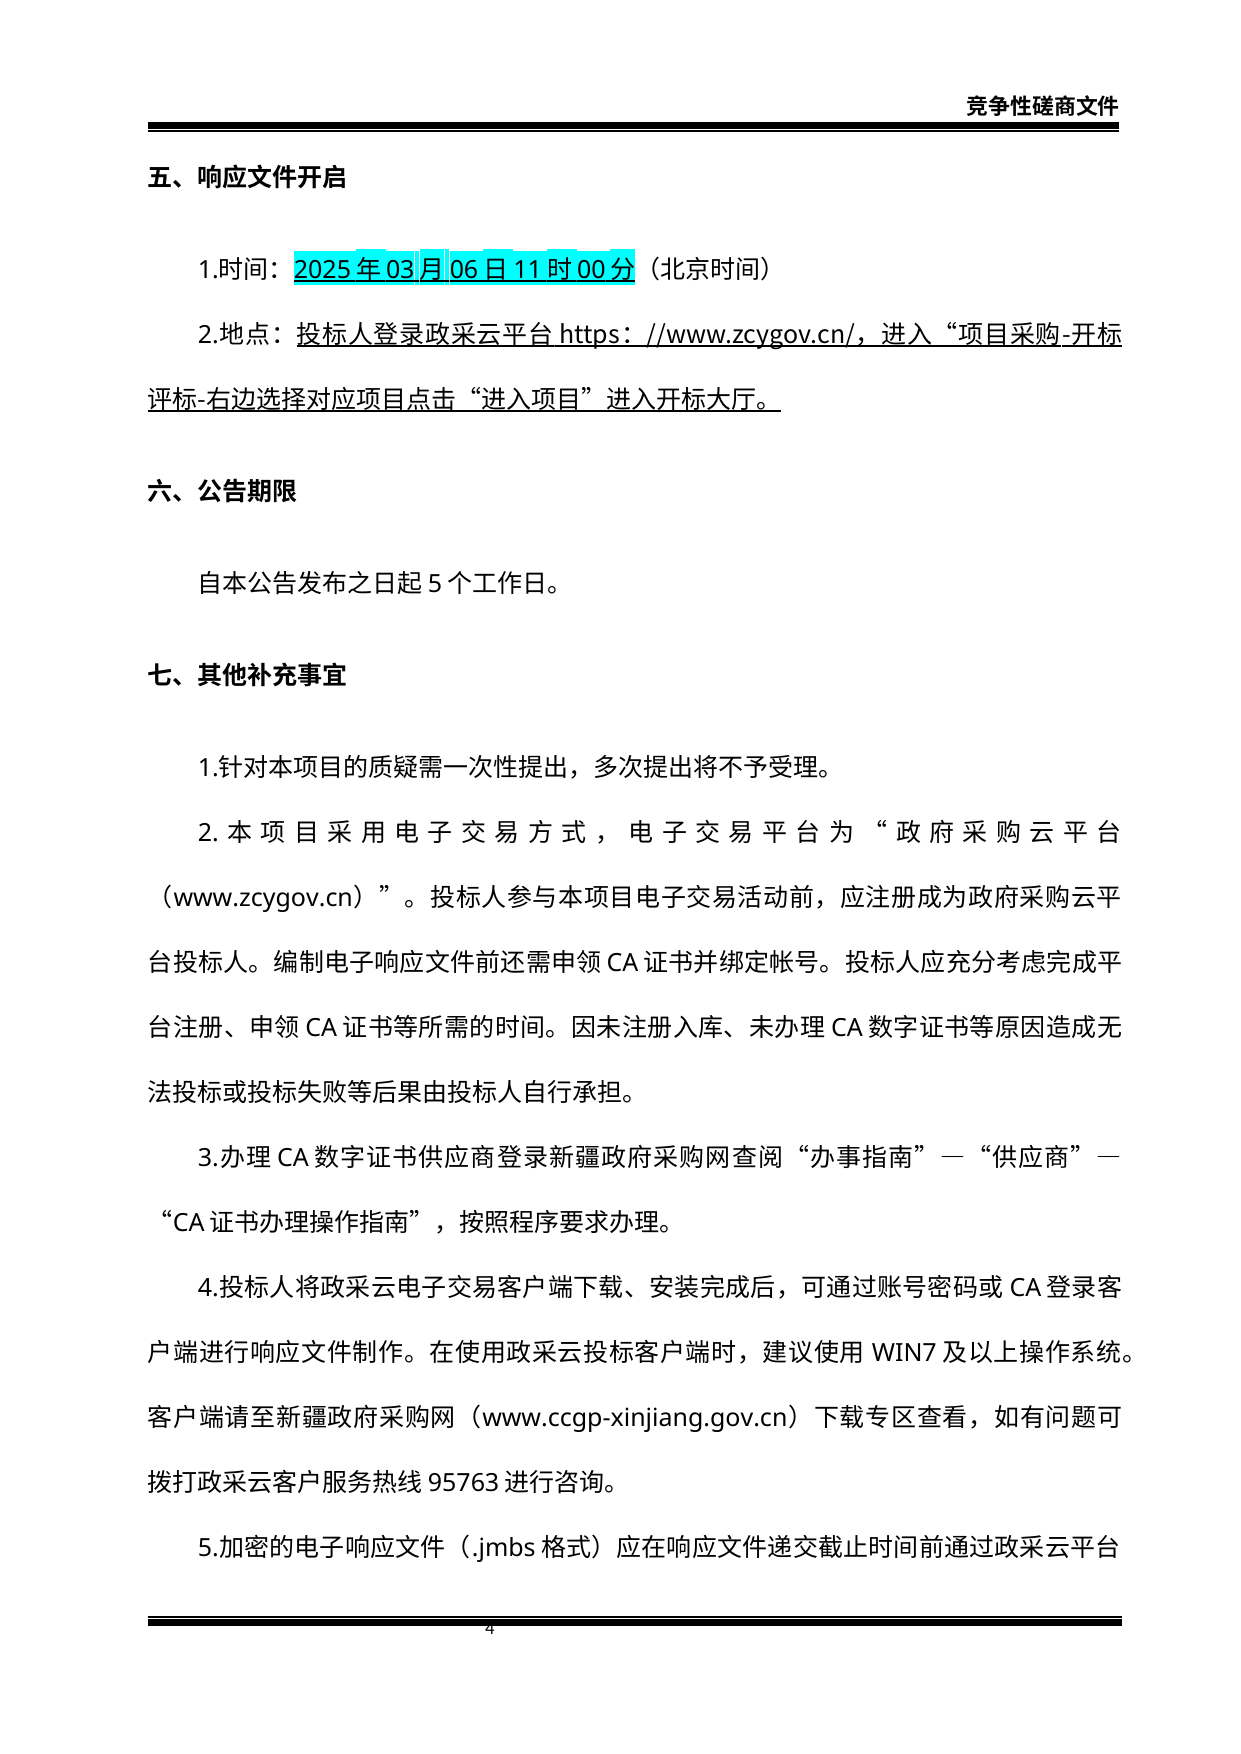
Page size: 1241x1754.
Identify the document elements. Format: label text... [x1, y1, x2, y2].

text 自本公告发布之日起5个工作日。 [148, 549, 1122, 614]
text 2.地点：投标人登录政采云平台https：//www.zcygov.cn/，进入“项目采购-开标评标-右边选择对应项目点击“进入项目”进入开标大厅。 [148, 300, 1122, 430]
text 4.投标人将政采云电子交易客户端下载、安装完成后，可通过账号密码或CA登录客户端进行响应文件制作。在使用政采云投标客户端时，建议使用WIN7及以上操作系统。客户端请至新疆政府采购网（www.ccgp-xinjiang.gov.cn）下载专区查看，如有问题可拨打政采云客户服务热线95763进行咨询。 [148, 1253, 1122, 1513]
text 2.本项目采用电子交易方式，电子交易平台为“政府采购云平台（www.zcygov.cn）”。投标人参与本项目电子交易活动前，应注册成为政府采购云平台投标人。编制电子响应文件前还需申领CA证书并绑定帐号。投标人应充分考虑完成平台注册、申领CA证书等所需的时间。因未注册入库、未办理CA数字证书等原因造成无法投标或投标失败等后果由投标人自行承担。 [148, 798, 1122, 1123]
text 1.针对本项目的质疑需一次性提出，多次提出将不予受理。 [148, 733, 1122, 798]
subtitle 六、公告期限 [148, 457, 1122, 522]
subtitle 七、其他补充事宜 [148, 641, 1122, 706]
text 1.时间：2025年03月06日11时00分（北京时间） [148, 235, 1122, 300]
subtitle 五、响应文件开启 [148, 143, 1122, 208]
text 3.办理CA数字证书供应商登录新疆政府采购网查阅“办事指南”—“供应商”—“CA证书办理操作指南”，按照程序要求办理。 [148, 1123, 1122, 1253]
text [148, 1513, 1122, 1578]
